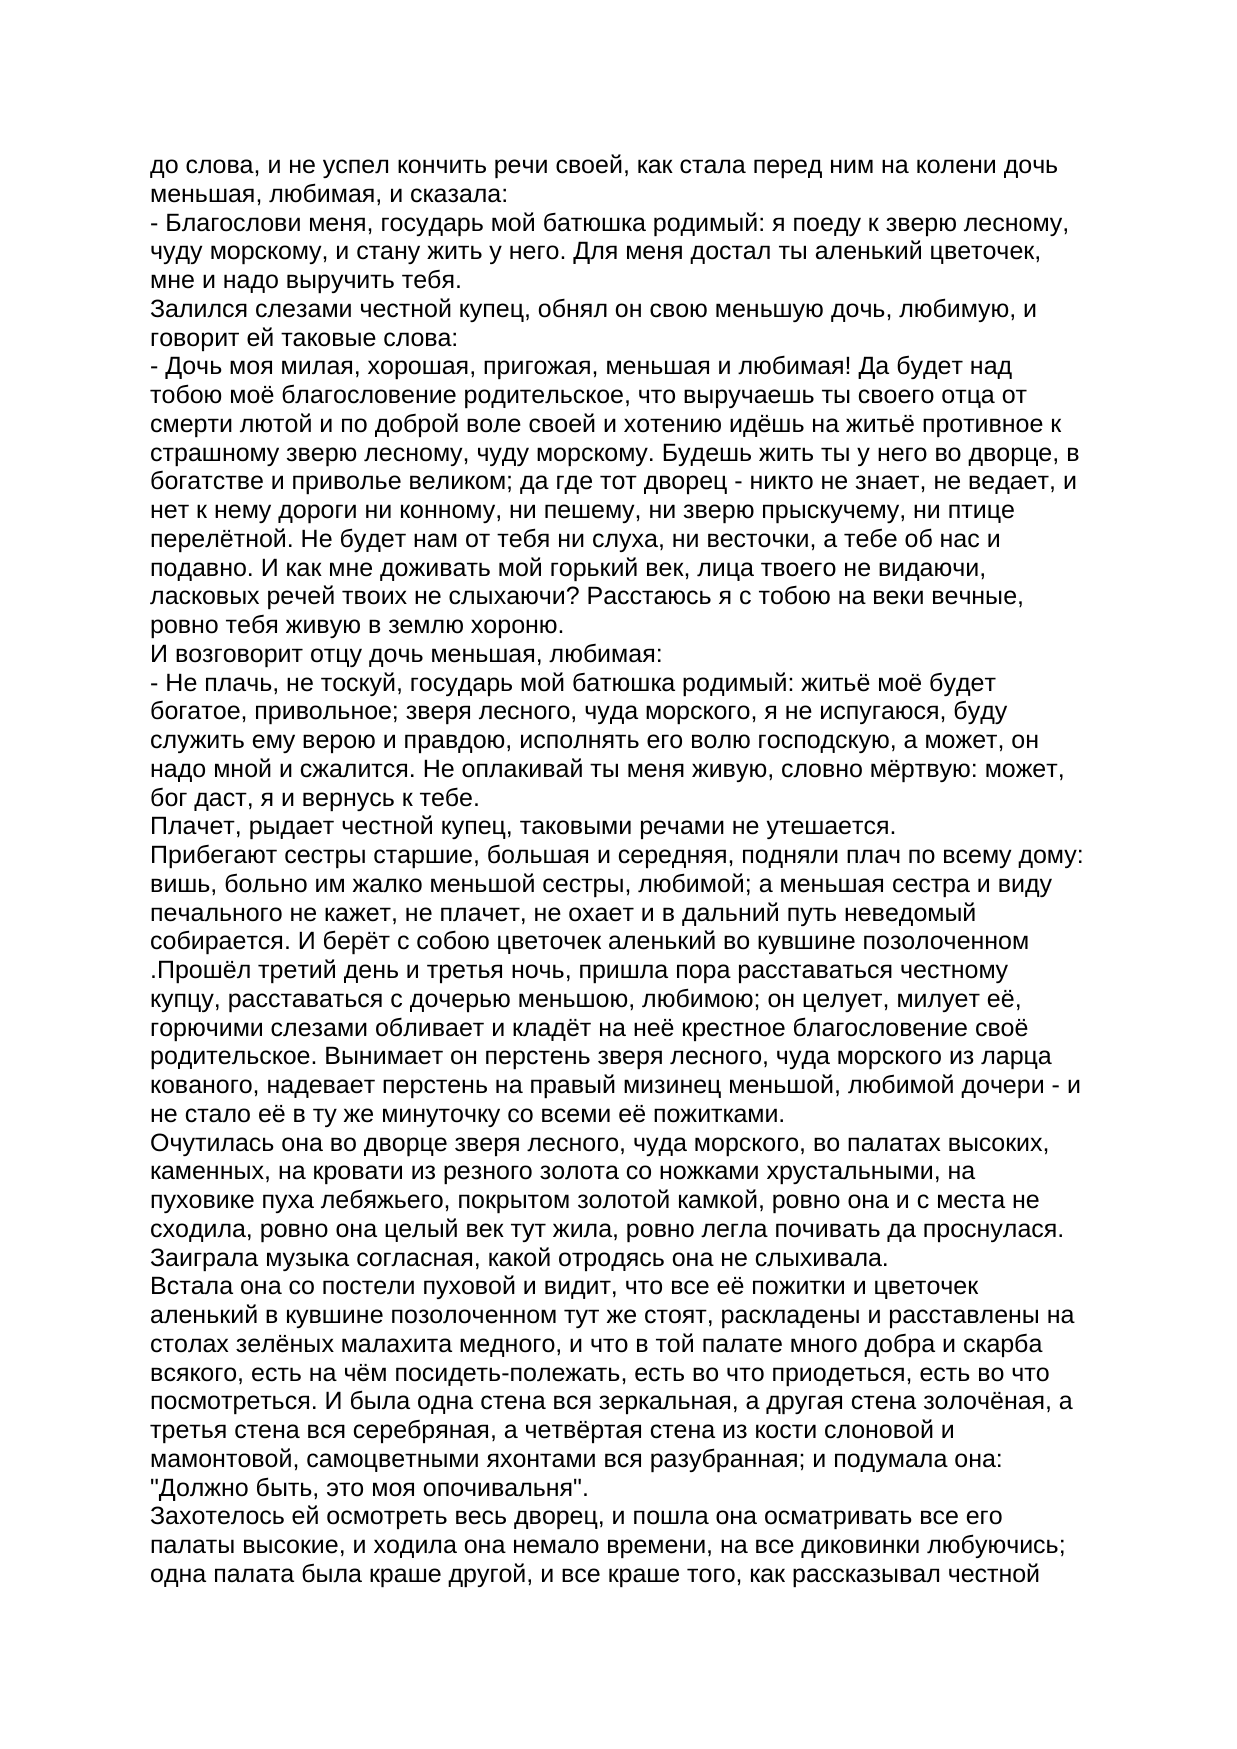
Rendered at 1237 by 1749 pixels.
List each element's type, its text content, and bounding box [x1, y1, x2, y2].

text Прибегают сестры старшие, большая и середняя, подняли плач по всему дому: вишь, больно им жалко меньшой сестры, любимой; а меньшая сестра и виду печального не кажет, не плачет, не охает и в дальний путь неведомый собирается. И берёт с собою цветочек аленький во кувшине позолоченном [150, 840, 1086, 955]
text Плачет, рыдает честной купец, таковыми речами не утешается. [150, 811, 1086, 840]
text - Благослови меня, государь мой батюшка родимый: я поеду к зверю лесному, чуду морскому, и стану жить у него. Для меня достал ты аленький цветочек, мне и надо выручить тебя. [150, 207, 1086, 294]
text Встала она со постели пуховой и видит, что все её пожитки и цветочек аленький в кувшине позолоченном тут же стоят, раскладены и расставлены на столах зелёных малахита медного, и что в той палате много добра и скарба всякого, есть на чём посидеть-полежать, есть во что приодеться, есть во что посмотреться. И была одна стена вся зеркальная, а другая стена золочёная, а третья стена вся серебряная, а четвёртая стена из кости слоновой и мамонтовой, самоцветными яхонтами вся разубранная; и подумала она: "Должно быть, это моя опочивальня". [150, 1271, 1086, 1501]
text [150, 150, 1086, 207]
text Очутилась она во дворце зверя лесного, чуда морского, во палатах высоких, каменных, на кровати из резного золота со ножками хрустальными, на пуховике пуха лебяжьего, покрытом золотой камкой, ровно она и с места не сходила, ровно она целый век тут жила, ровно легла почивать да проснулася. Заиграла музыка согласная, какой отродясь она не слыхивала. [150, 1127, 1086, 1271]
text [150, 1501, 1086, 1587]
text - Не плачь, не тоскуй, государь мой батюшка родимый: житьё моё будет богатое, привольное; зверя лесного, чуда морского, я не испугаюся, буду служить ему верою и правдою, исполнять его волю господскую, а может, он надо мной и сжалится. Не оплакивай ты меня живую, словно мёртвую: может, бог даст, я и вернусь к тебе. [150, 667, 1086, 811]
text Залился слезами честной купец, обнял он свою меньшую дочь, любимую, и говорит ей таковые слова: [150, 294, 1086, 351]
text - Дочь моя милая, хорошая, пригожая, меньшая и любимая! Да будет над тобою моё благословение родительское, что выручаешь ты своего отца от смерти лютой и по доброй воле своей и хотению идёшь на житьё противное к страшному зверю лесному, чуду морскому. Будешь жить ты у него во дворце, в богатстве и приволье великом; да где тот дворец - никто не знает, не ведает, и нет к нему дороги ни конному, ни пешему, ни зверю прыскучему, ни птице перелётной. Не будет нам от тебя ни слуха, ни весточки, а тебе об нас и подавно. И как мне доживать мой горький век, лица твоего не видаючи, ласковых речей твоих не слыхаючи? Расстаюсь я с тобою на веки вечные, ровно тебя живую в землю хороню. [150, 351, 1086, 639]
text .Прошёл третий день и третья ночь, пришла пора расставаться честному купцу, расставаться с дочерью меньшою, любимою; он целует, милует её, горючими слезами обливает и кладёт на неё крестное благословение своё родительское. Вынимает он перстень зверя лесного, чуда морского из ларца кованого, надевает перстень на правый мизинец меньшой, любимой дочери - и не стало её в ту же минуточку со всеми её пожитками. [150, 955, 1086, 1127]
text И возговорит отцу дочь меньшая, любимая: [150, 639, 1086, 667]
